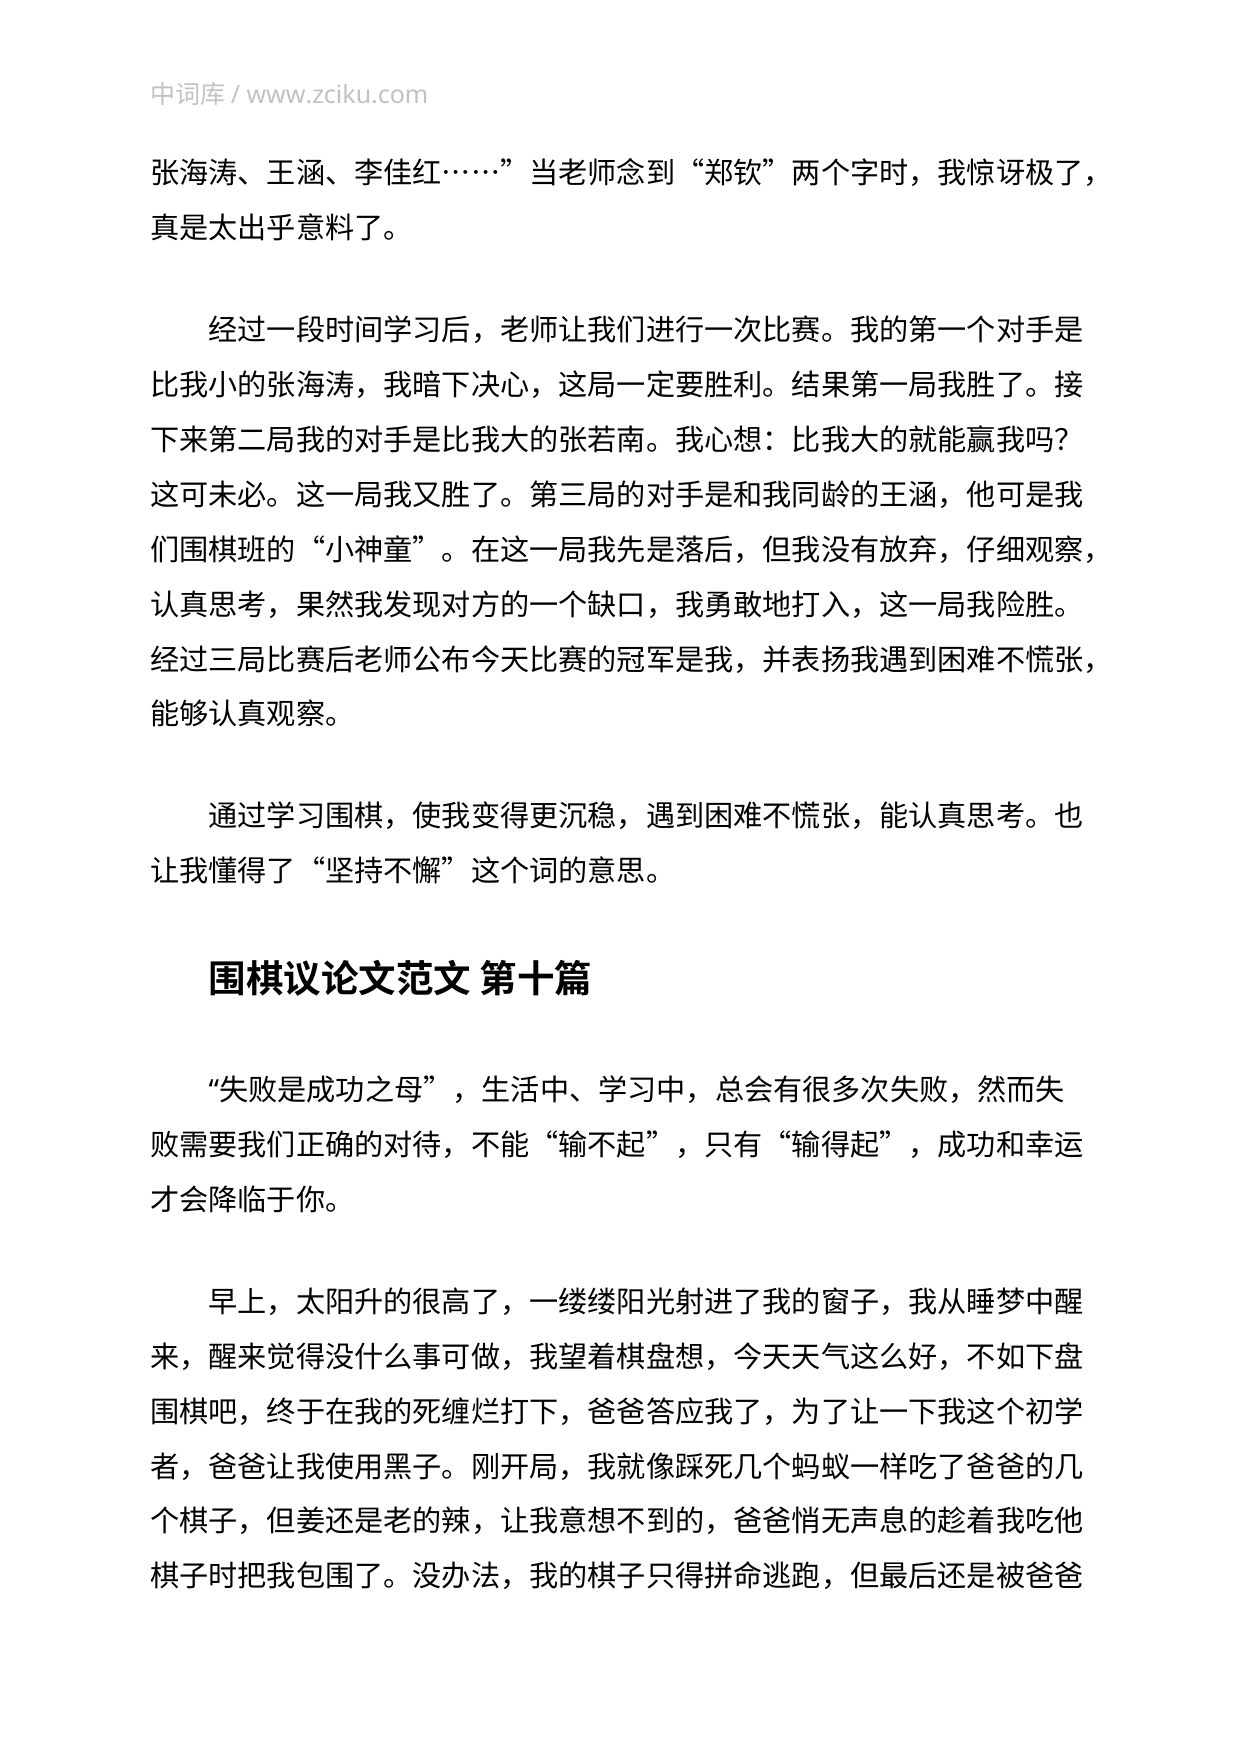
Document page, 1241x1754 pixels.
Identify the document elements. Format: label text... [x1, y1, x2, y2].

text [150, 150, 1090, 247]
text 经过一段时间学习后，老师让我们进行一次比赛。我的第一个对手是比我小的张海涛，我暗下决心，这局一定要胜利。结果第一局我胜了。接下来第二局我的对手是比我大的张若南。我心想：比我大的就能赢我吗？这可未必。这一局我又胜了。第三局的对手是和我同龄的王涵，他可是我们围棋班的“小神童”。在这一局我先是落后，但我没有放弃，仔细观察，认真思考，果然我发现对方的一个缺口，我勇敢地打入，这一局我险胜。经过三局比赛后老师公布今天比赛的冠军是我，并表扬我遇到困难不慌张，能够认真观察。 [150, 307, 1090, 733]
text 围棋议论文范文 第十篇 [150, 949, 1090, 1004]
text “失败是成功之母”，生活中、学习中，总会有很多次失败，然而失败需要我们正确的对待，不能“输不起”，只有“输得起”，成功和幸运才会降临于你。 [150, 1067, 1090, 1219]
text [150, 1278, 1090, 1595]
text 通过学习围棋，使我变得更沉稳，遇到困难不慌张，能认真思考。也让我懂得了“坚持不懈”这个词的意思。 [150, 793, 1090, 890]
